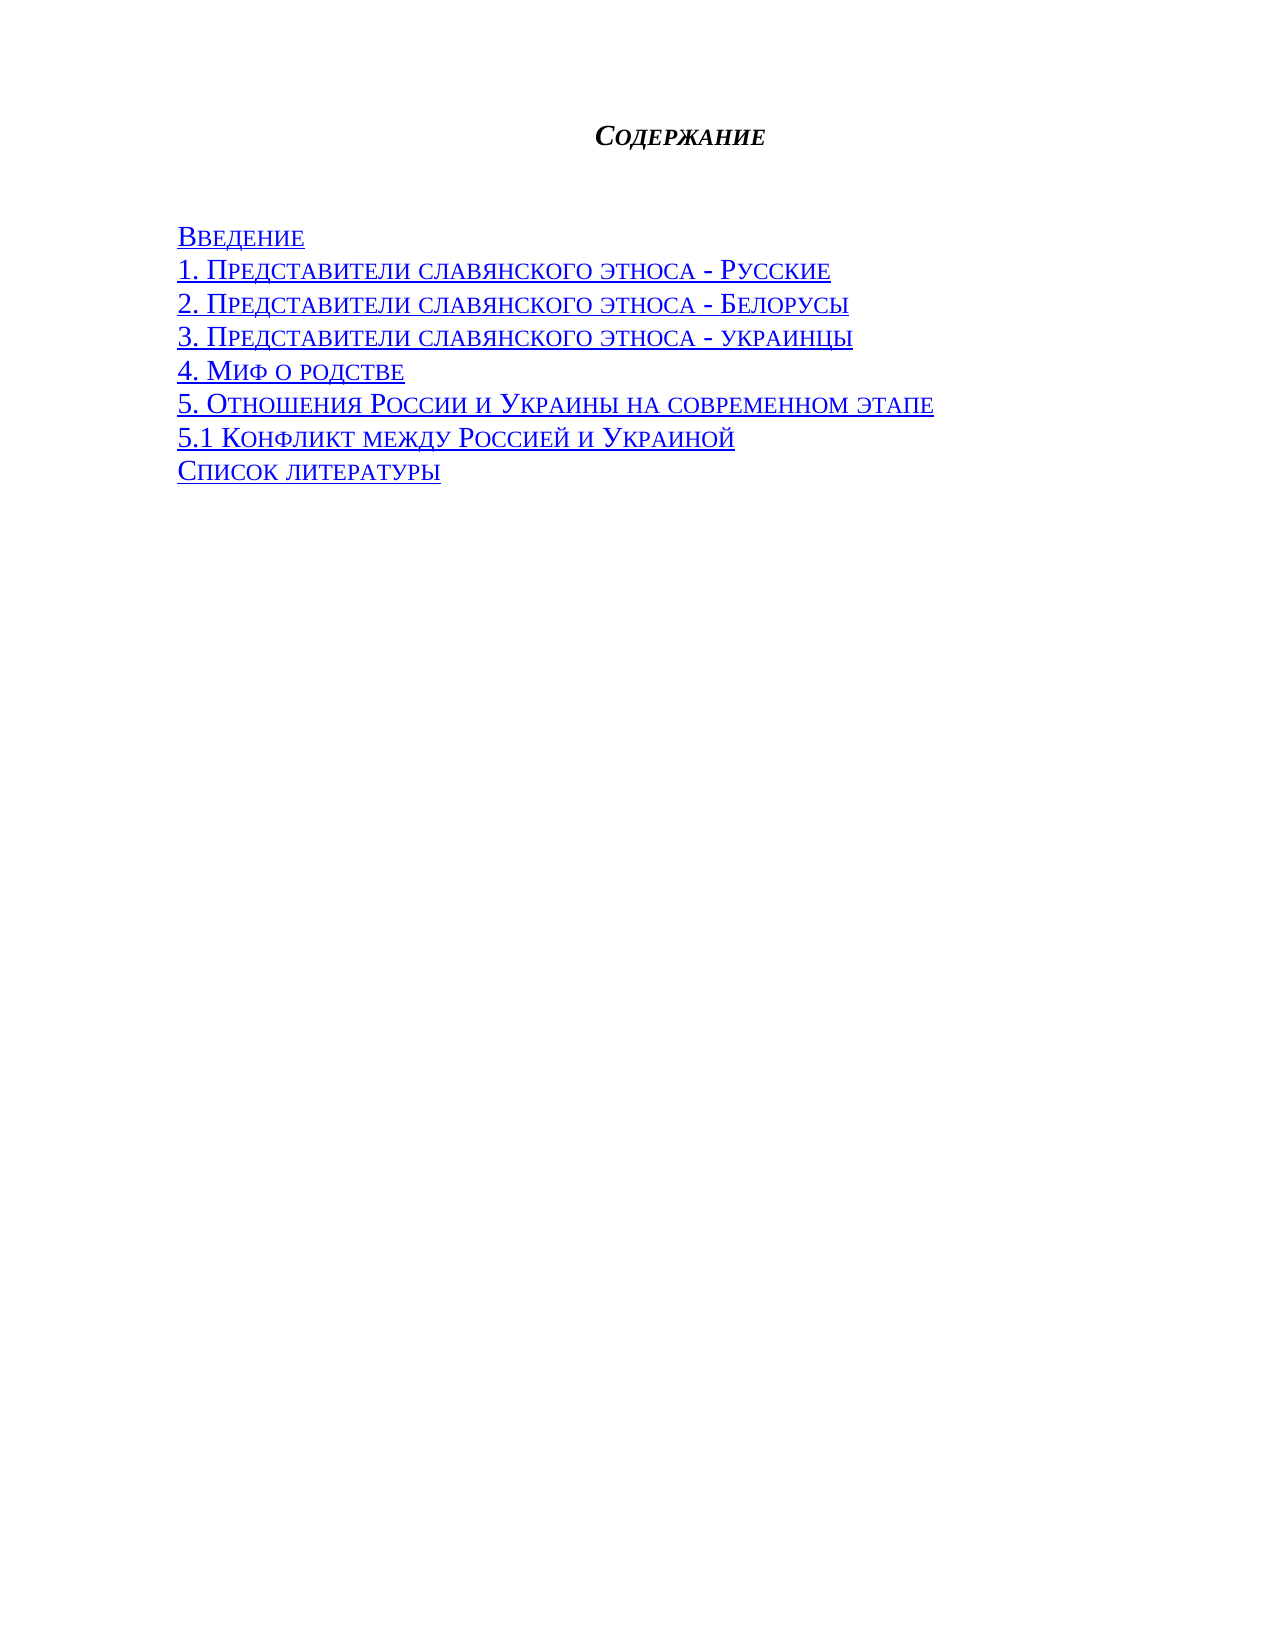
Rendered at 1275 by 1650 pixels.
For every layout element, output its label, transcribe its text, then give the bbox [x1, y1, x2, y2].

text Список литературы [177, 453, 1186, 487]
text 5. Отношения России и Украины на современном этапе [177, 386, 1186, 420]
text 5.1 Конфликт между Россией и Украиной [177, 420, 1186, 453]
text Введение [177, 219, 1186, 252]
text 2. Представители славянского этноса - Белорусы [177, 286, 1186, 319]
text 3. Представители славянского этноса - украинцы [177, 319, 1186, 353]
text 4. Миф о родстве [177, 353, 1186, 386]
text Содержание [177, 118, 1186, 152]
text 1. Представители славянского этноса - Русские [177, 252, 1186, 286]
